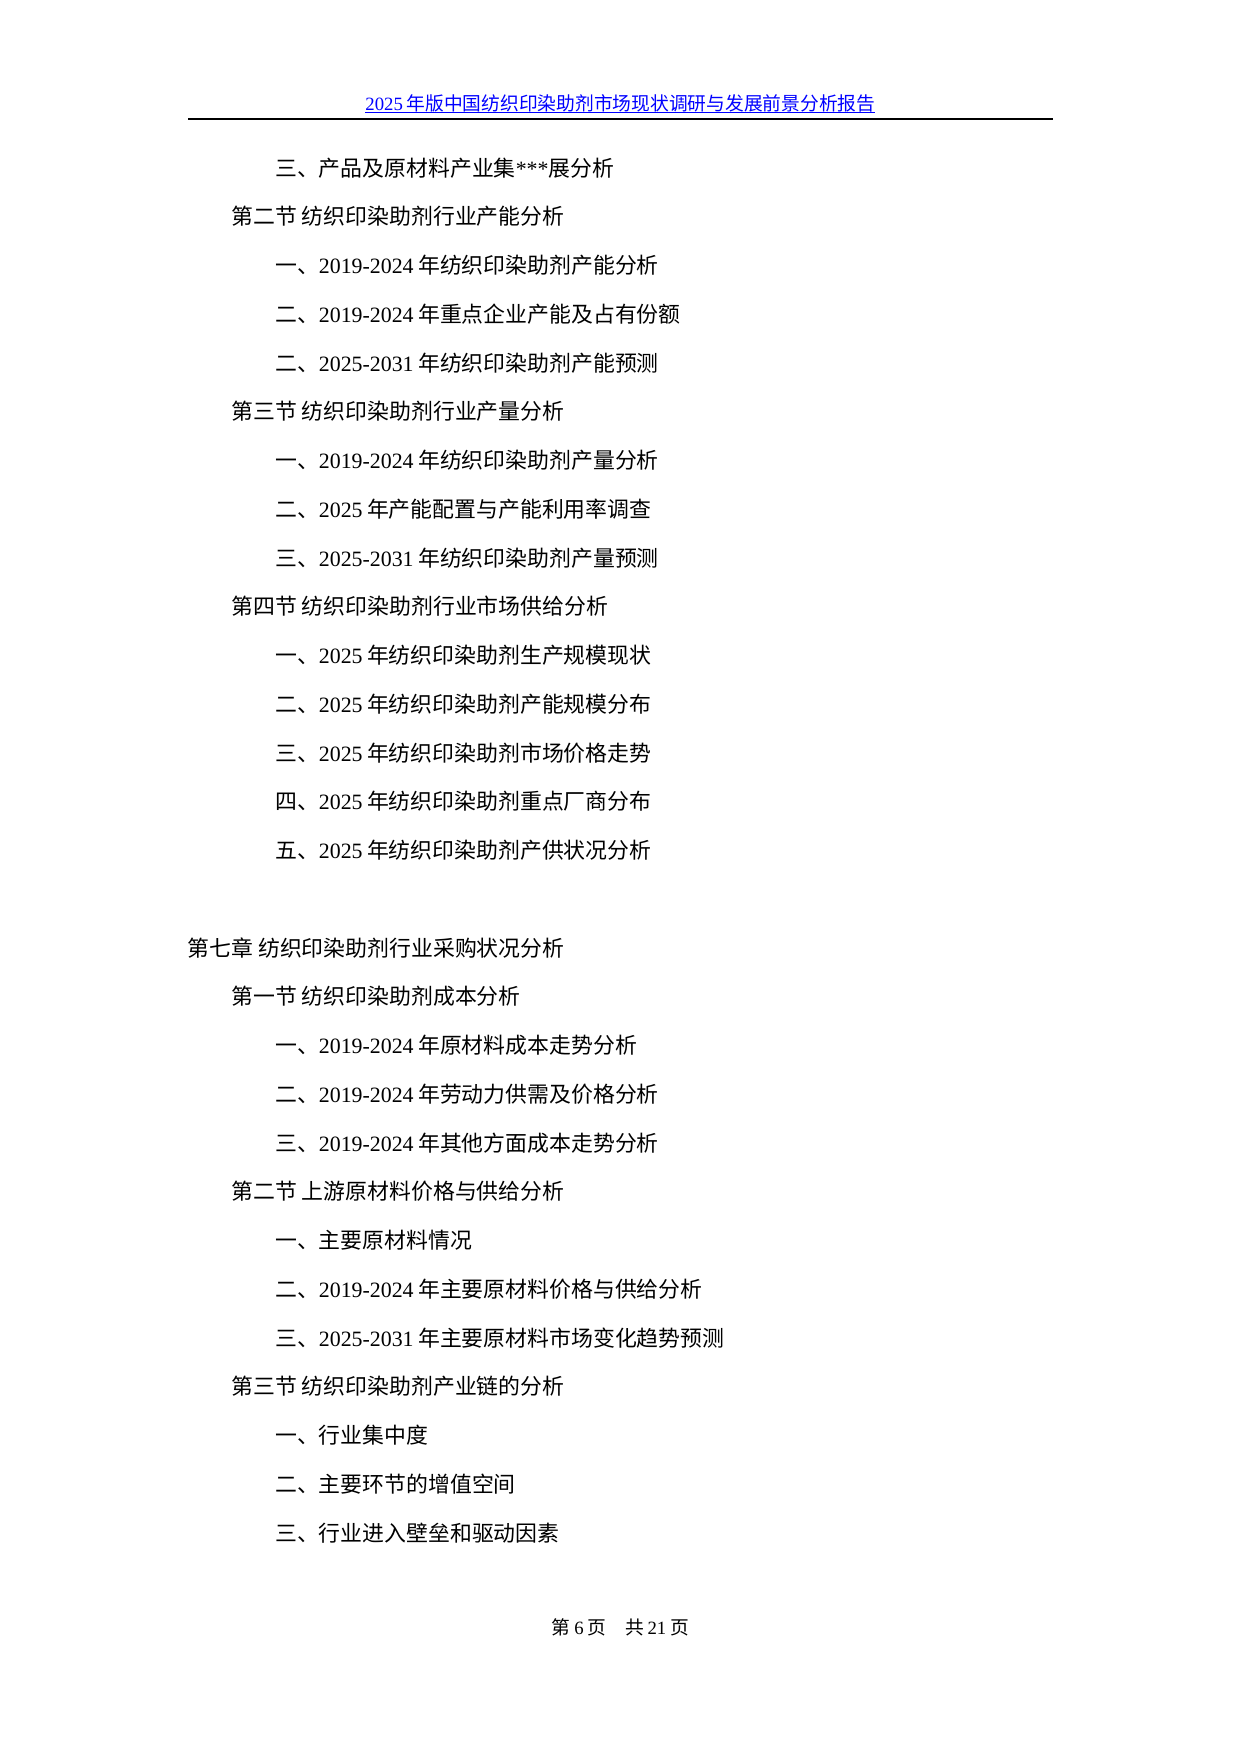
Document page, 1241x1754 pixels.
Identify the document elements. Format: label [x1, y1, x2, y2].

text [187, 150, 1053, 1548]
